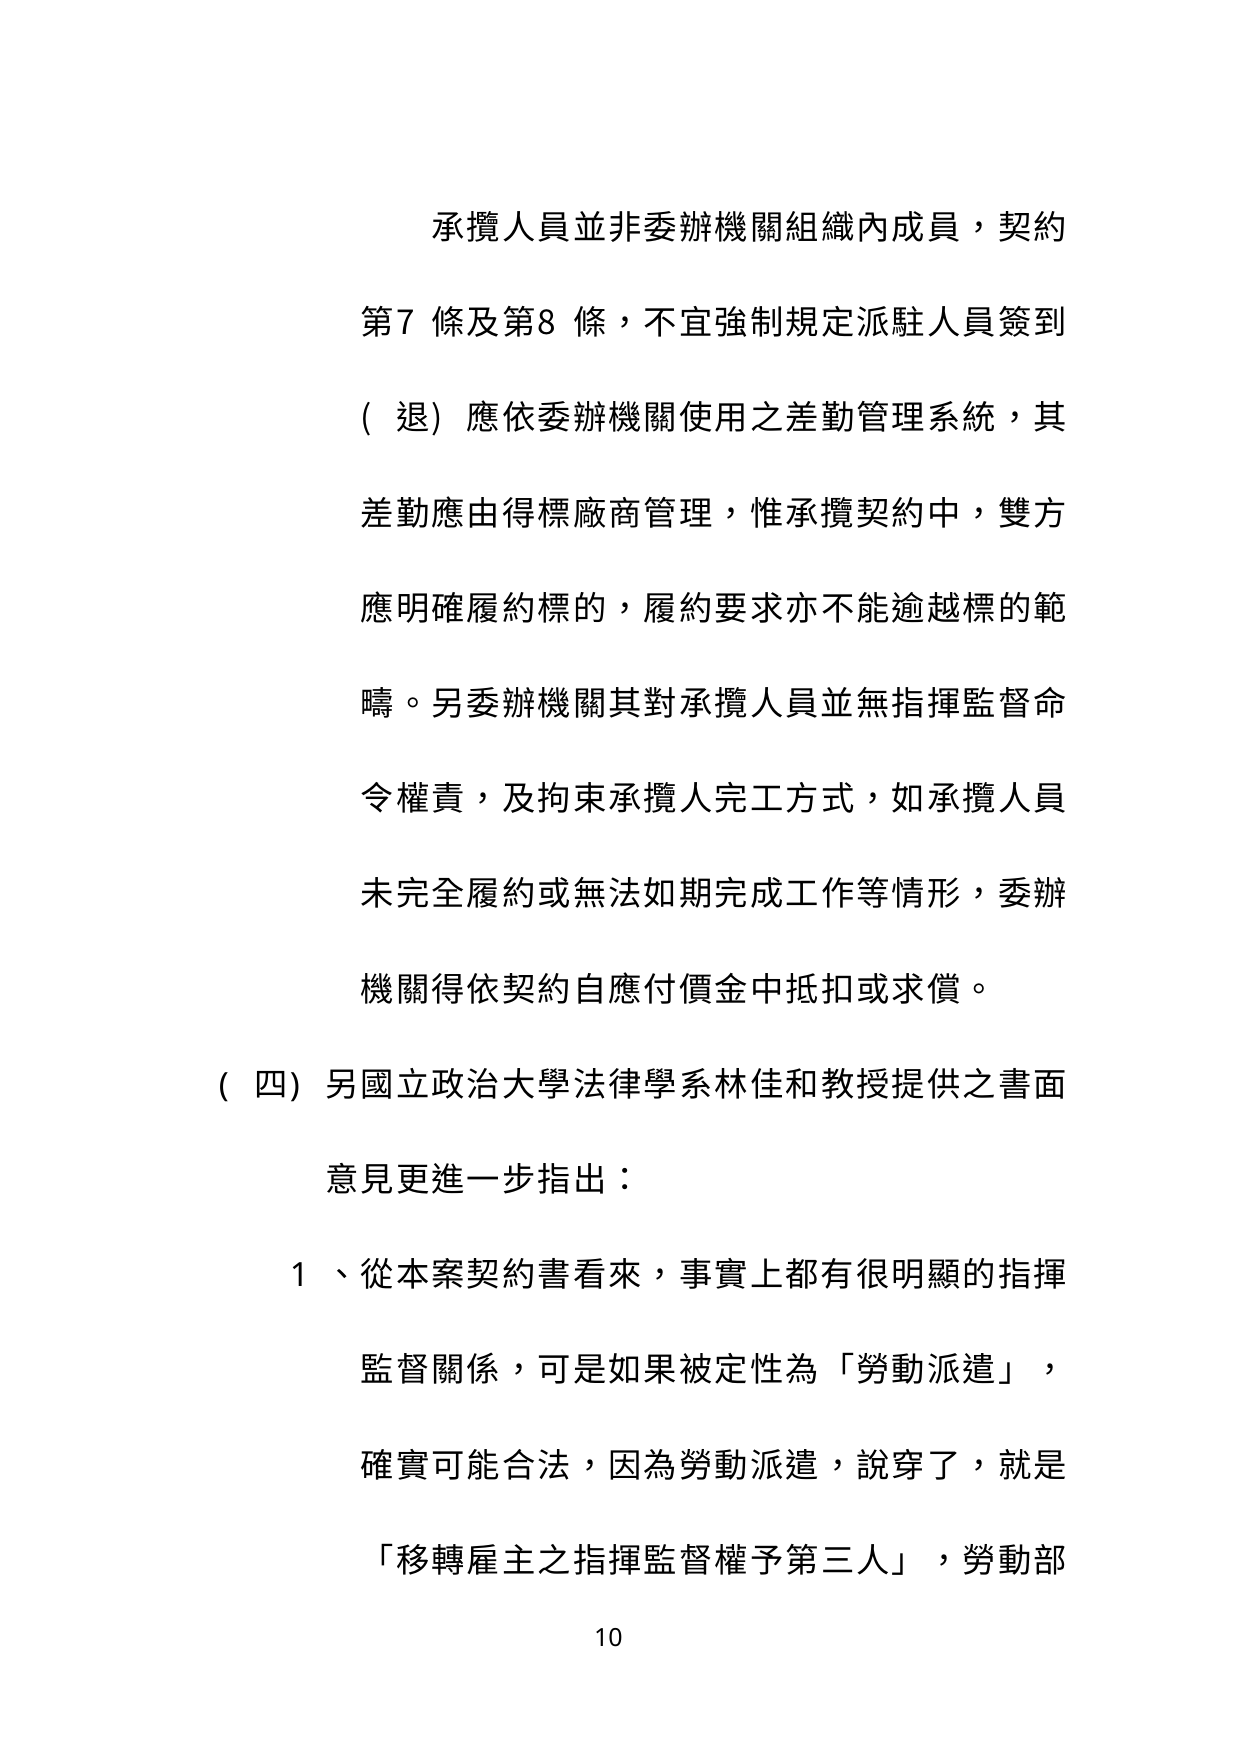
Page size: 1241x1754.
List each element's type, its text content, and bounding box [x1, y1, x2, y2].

subtitle 另國立政治大學法律學系林佳和教授提供之書面意見更進一步指出： [219, 1034, 1069, 1224]
subtitle 承攬人員並非委辦機關組織內成員，契約第7條及第8條，不宜強制規定派駐人員簽到(退)應依委辦機關使用之差勤管理系統，其差勤應由得標廠商管理，惟承攬契約中，雙方應明確履約標的，履約要求亦不能逾越標的範疇。另委辦機關其對承攬人員並無指揮監督命令權責，及拘束承攬人完工方式，如承攬人員未完全履約或無法如期完成工作等情形，委辦機關得依契約自應付價金中抵扣或求償。 [325, 177, 1069, 1034]
